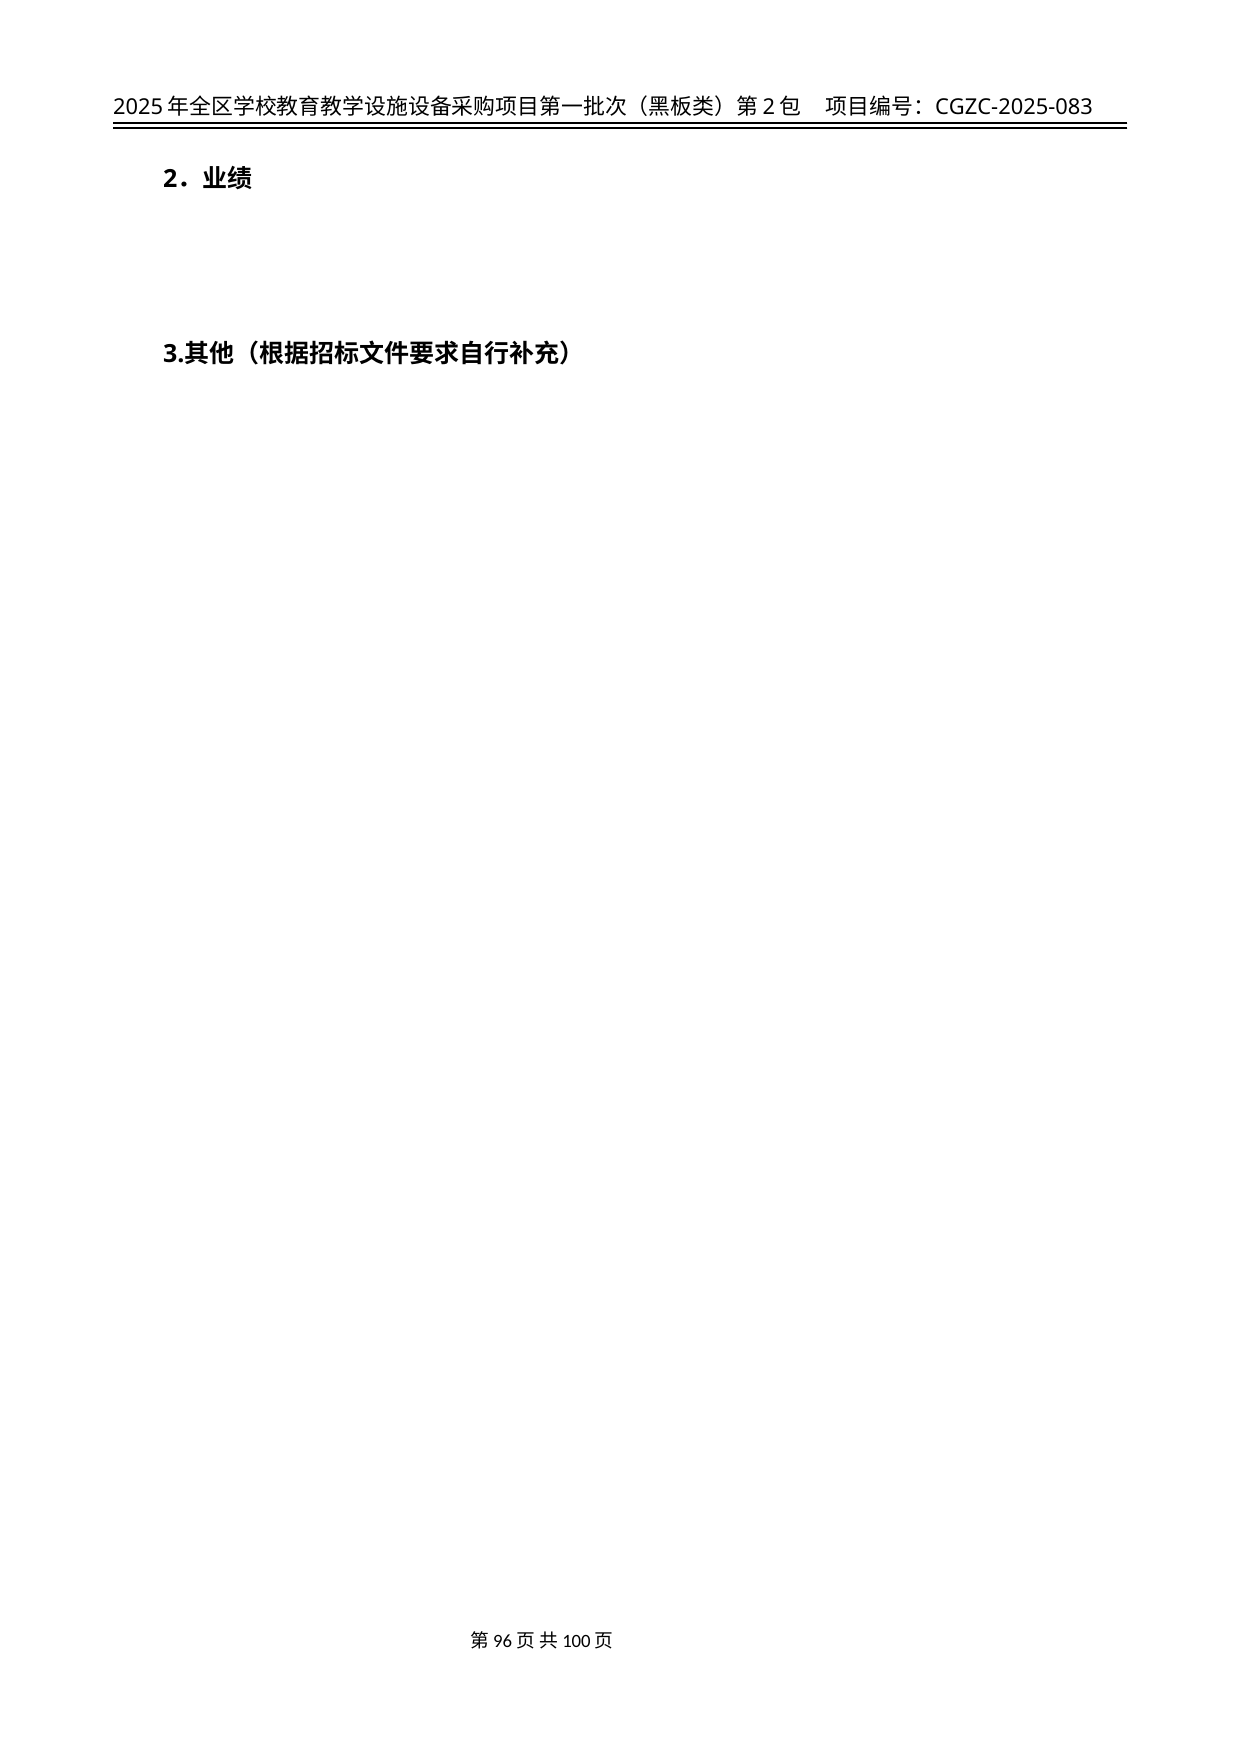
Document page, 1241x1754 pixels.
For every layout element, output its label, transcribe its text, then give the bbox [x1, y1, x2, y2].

text 3.其他（根据招标文件要求自行补充） [113, 330, 1127, 374]
text 2．业绩 [113, 155, 1127, 199]
